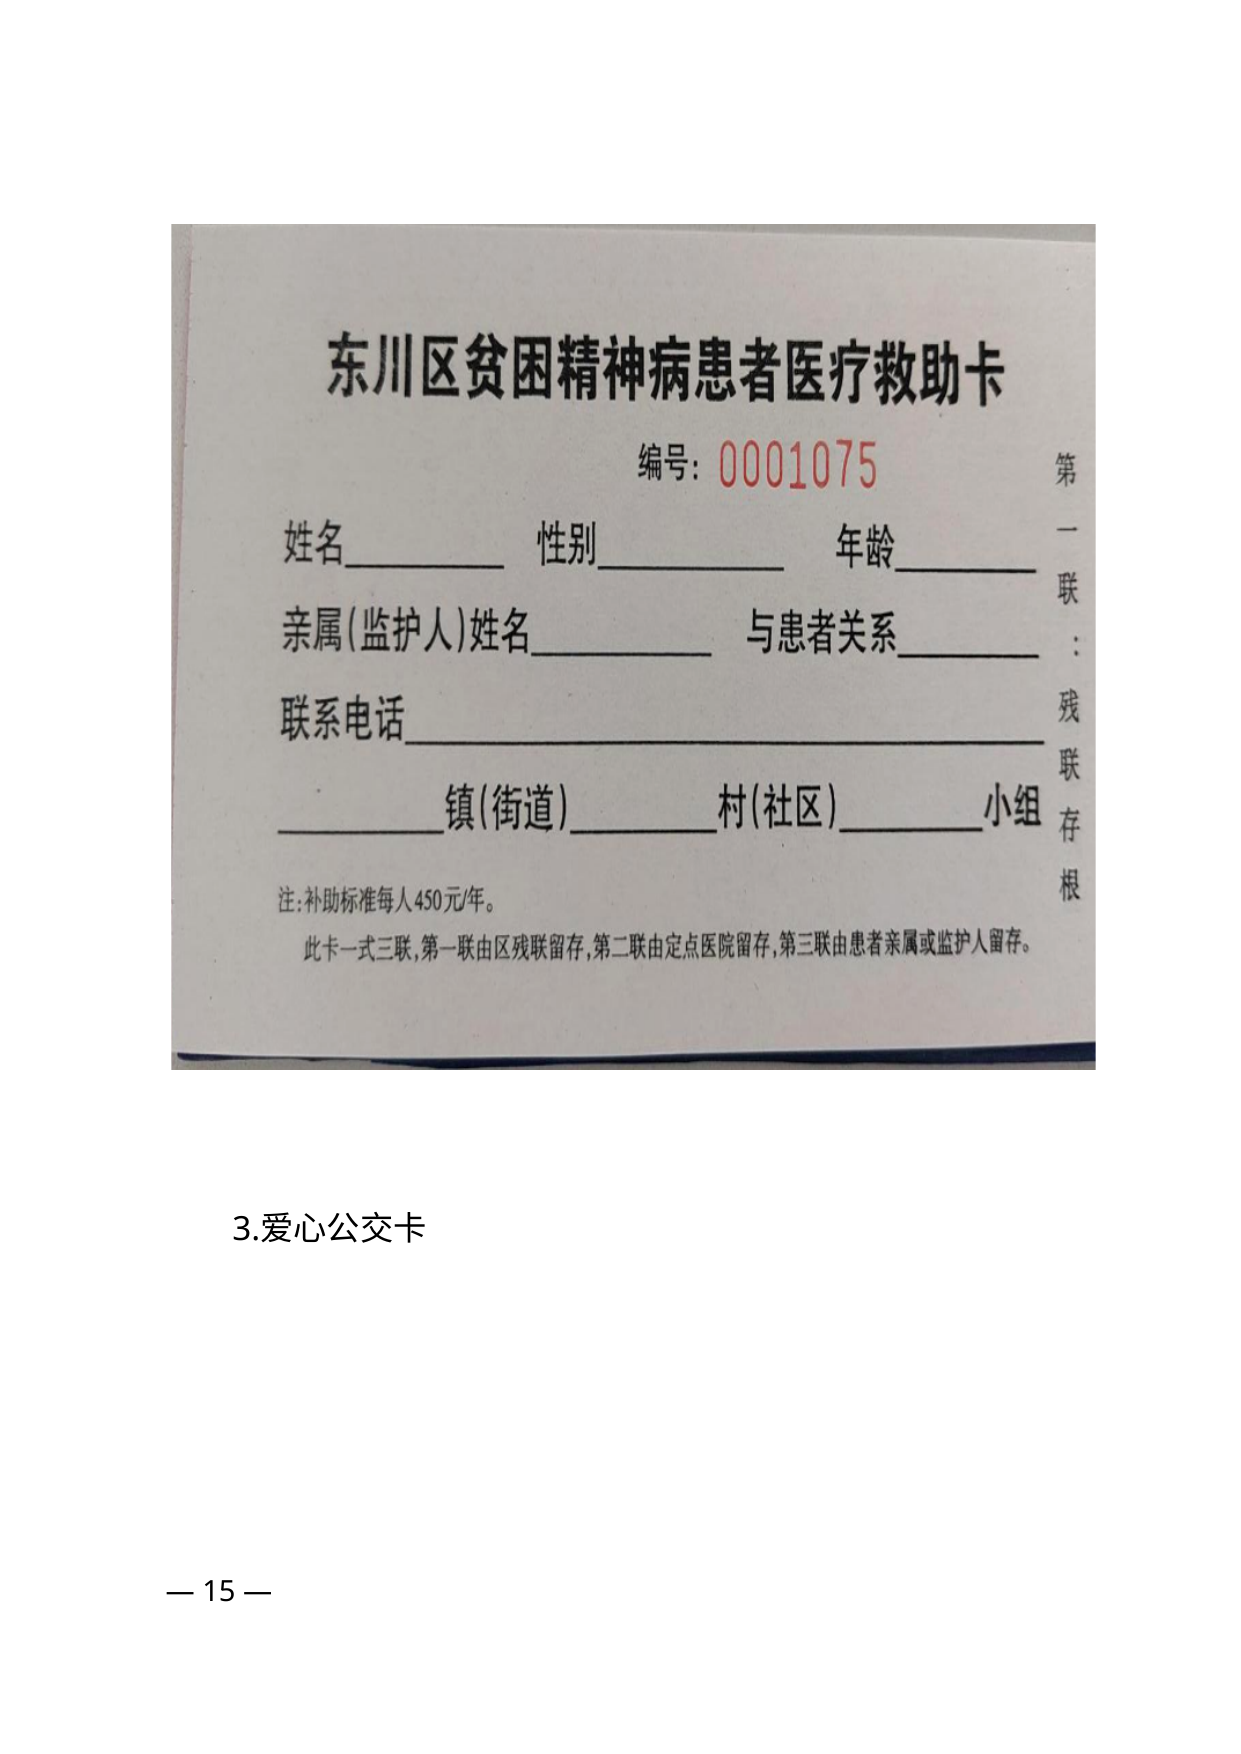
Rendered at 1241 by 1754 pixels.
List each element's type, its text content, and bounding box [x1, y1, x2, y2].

text 3.爱心公交卡 [165, 1180, 1087, 1272]
picture [171, 224, 1096, 1070]
